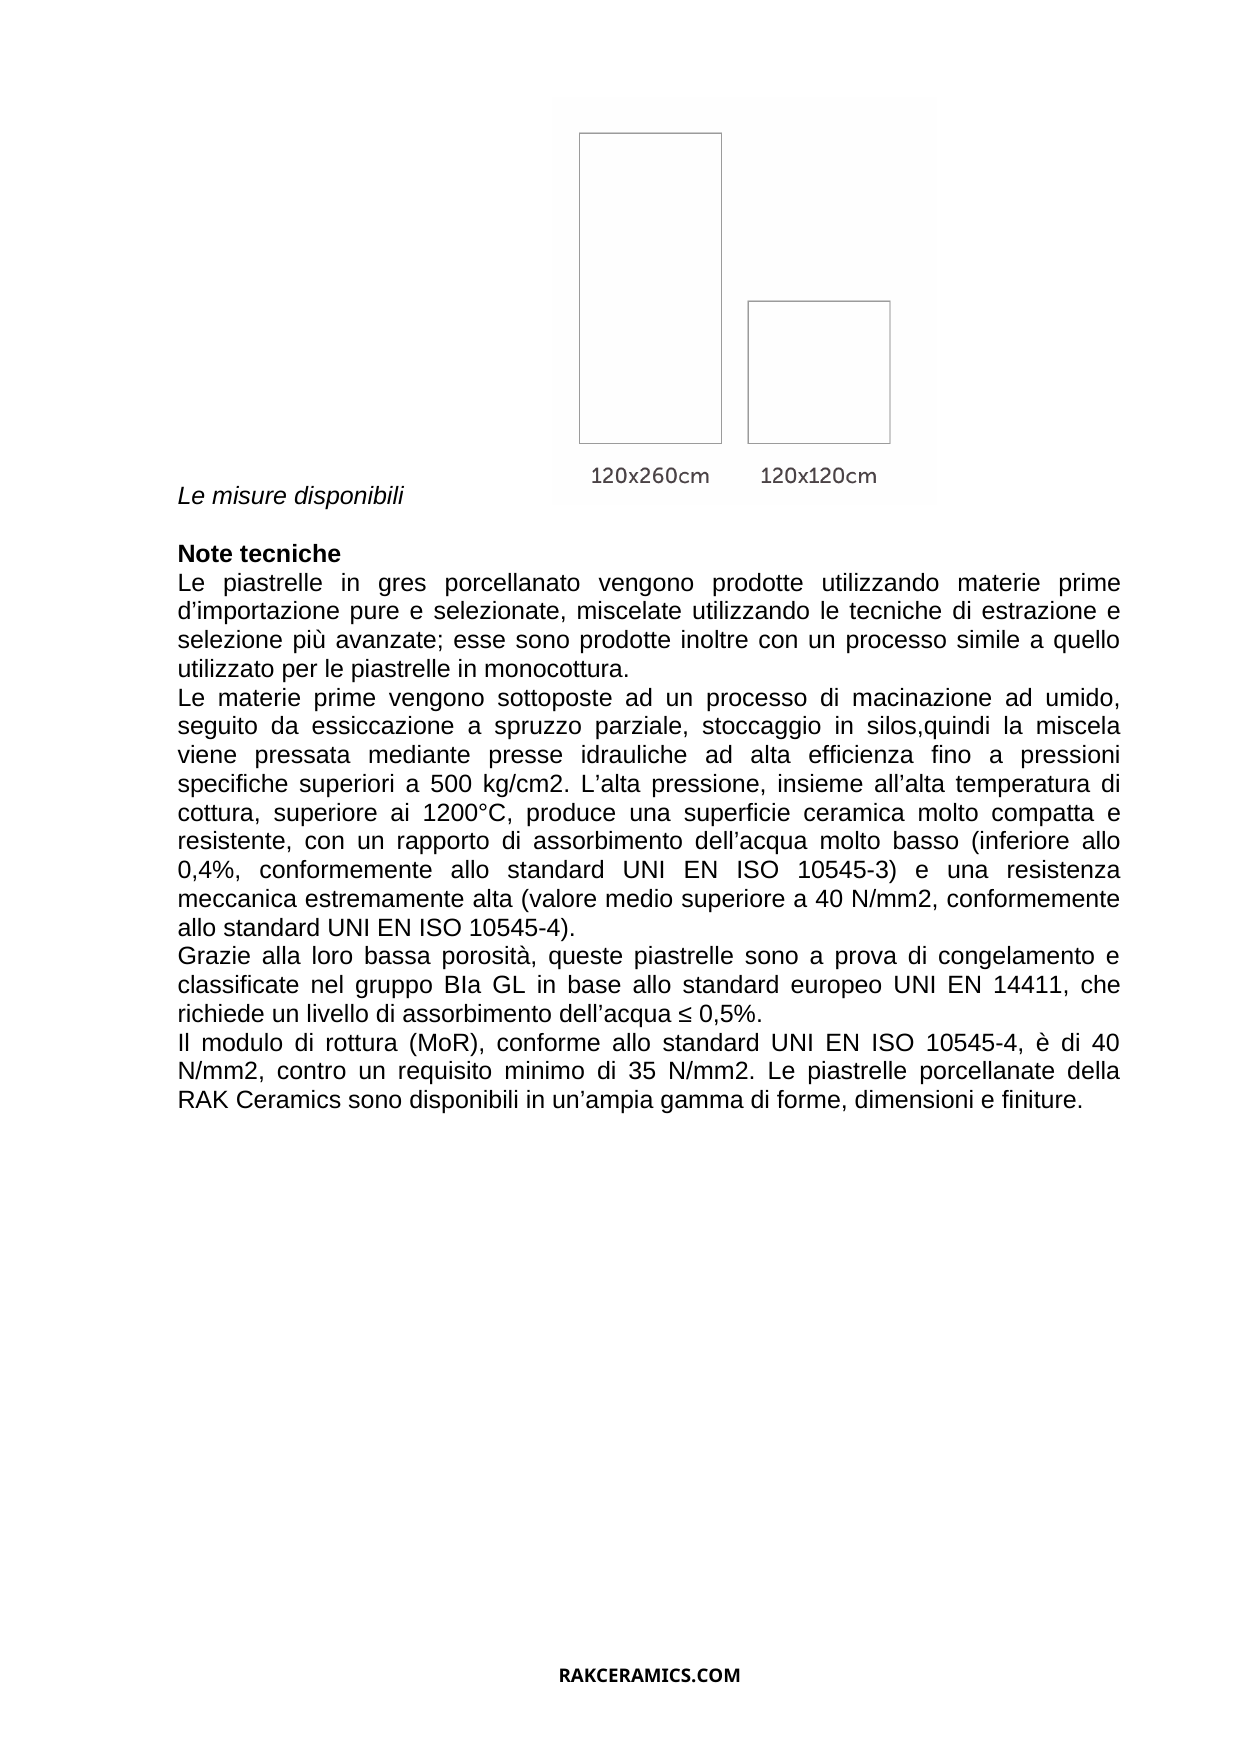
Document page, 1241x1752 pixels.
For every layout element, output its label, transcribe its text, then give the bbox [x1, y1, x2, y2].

text Grazie alla loro bassa porosità, queste piastrelle sono a prova di congelamento e classificate nel gruppo BIa GL in base allo standard europeo UNI EN 14411, che richiede un livello di assorbimento dell’acqua ≤ 0,5%. [177, 941, 1122, 1028]
text Note tecniche [177, 539, 1122, 568]
picture [552, 97, 937, 505]
text Il modulo di rottura (MoR), conforme allo standard UNI EN ISO 10545-4, è di 40 N/mm2, contro un requisito minimo di 35 N/mm2. Le piastrelle porcellanate della RAK Ceramics sono disponibili in un’ampia gamma di forme, dimensioni e finiture. [177, 1028, 1122, 1114]
text Le materie prime vengono sottoposte ad un processo di macinazione ad umido, seguito da essiccazione a spruzzo parziale, stoccaggio in silos,quindi la miscela viene pressata mediante presse idrauliche ad alta efficienza fino a pressioni specifiche superiori a 500 kg/cm2. L’alta pressione, insieme all’alta temperatura di cottura, superiore ai 1200°C, produce una superficie ceramica molto compatta e resistente, con un rapporto di assorbimento dell’acqua molto basso (inferiore allo 0,4%, conformemente allo standard UNI EN ISO 10545-3) e una resistenza meccanica estremamente alta (valore medio superiore a 40 N/mm2, conformemente allo standard UNI EN ISO 10545-4). [177, 683, 1122, 941]
text Le piastrelle in gres porcellanato vengono prodotte utilizzando materie prime d’importazione pure e selezionate, miscelate utilizzando le tecniche di estrazione e selezione più avanzate; esse sono prodotte inoltre con un processo simile a quello utilizzato per le piastrelle in monocottura. [177, 568, 1122, 683]
